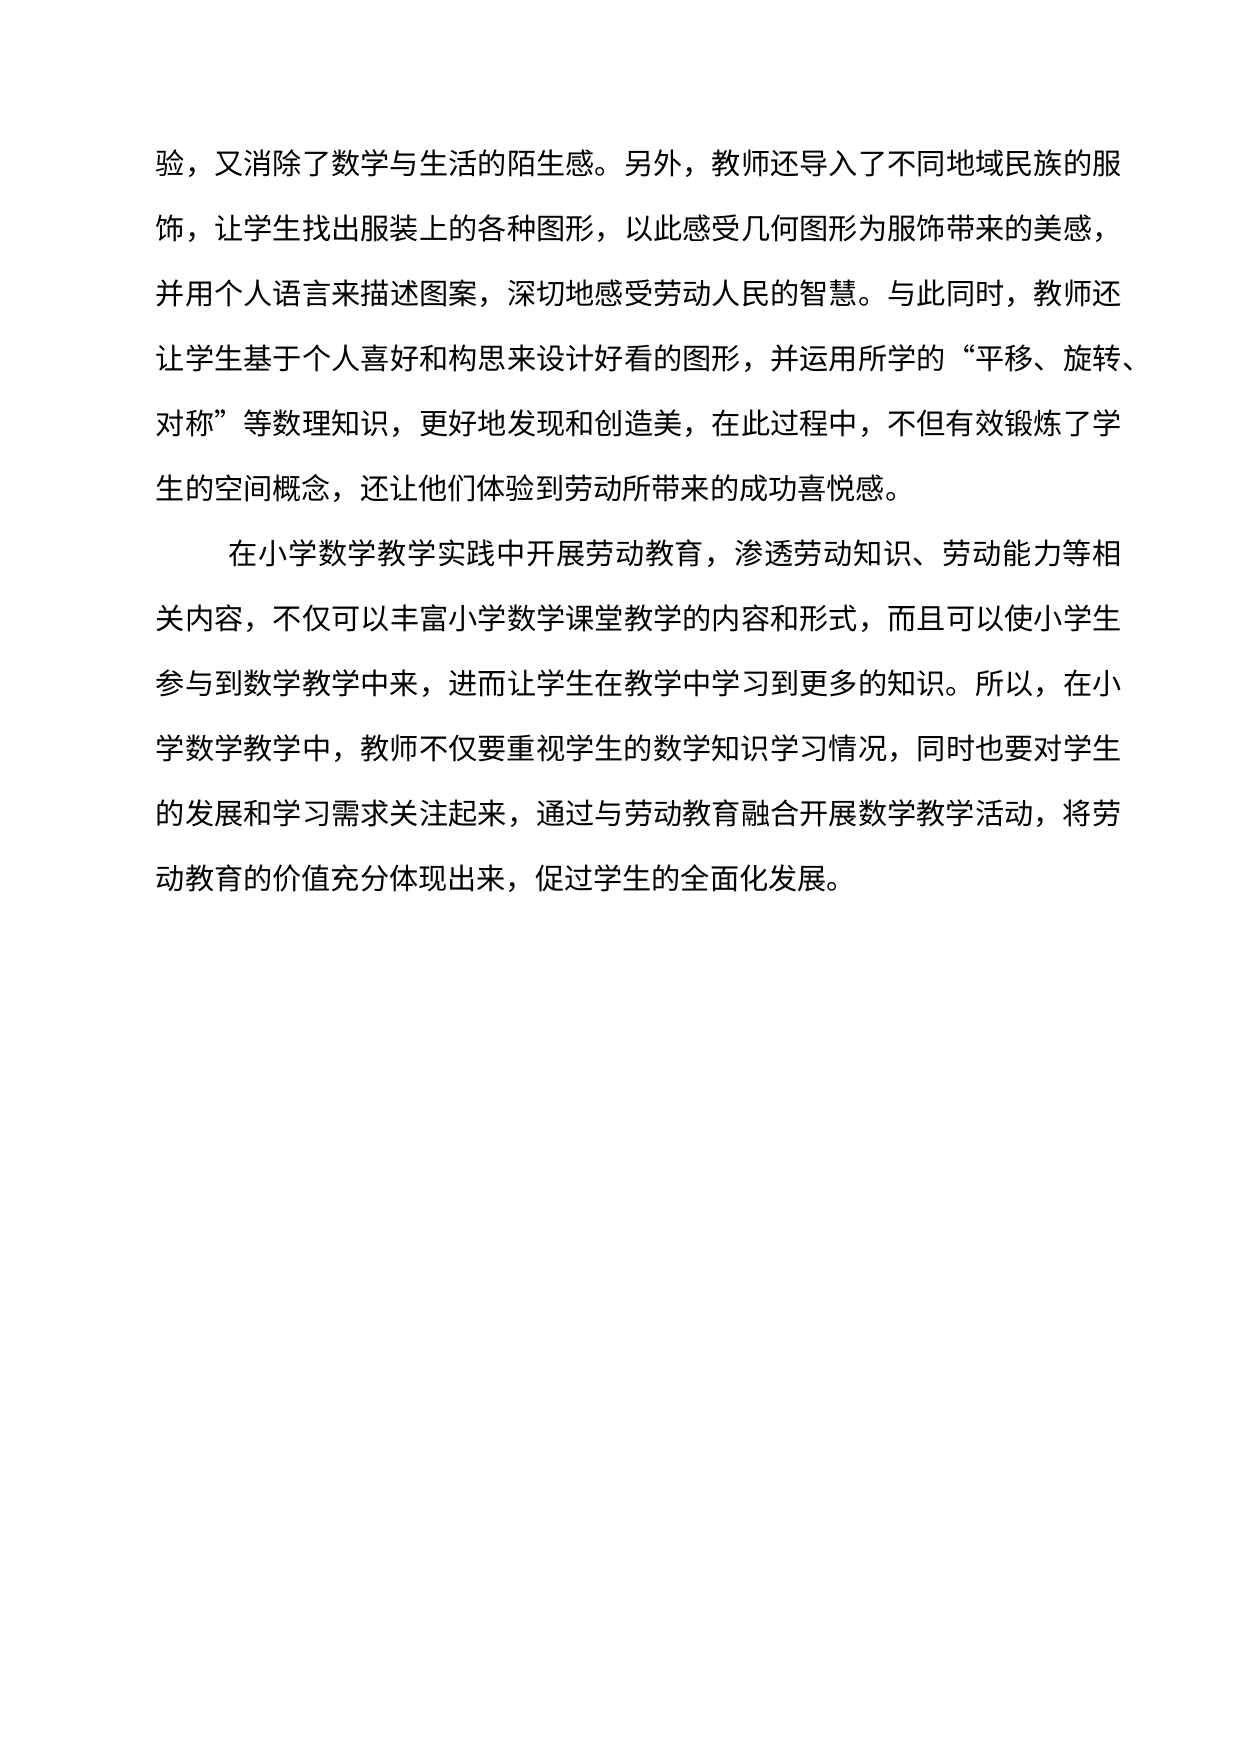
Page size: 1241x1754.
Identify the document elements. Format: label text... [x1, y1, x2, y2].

list 在小学数学教学实践中开展劳动教育，渗透劳动知识、劳动能力等相关内容，不仅可以丰富小学数学课堂教学的内容和形式，而且可以使小学生参与到数学教学中来，进而让学生在教学中学习到更多的知识。所以，在小学数学教学中，教师不仅要重视学生的数学知识学习情况，同时也要对学生的发展和学习需求关注起来，通过与劳动教育融合开展数学教学活动，将劳动教育的价值充分体现出来，促过学生的全面化发展。 [156, 519, 1122, 909]
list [156, 129, 1122, 519]
